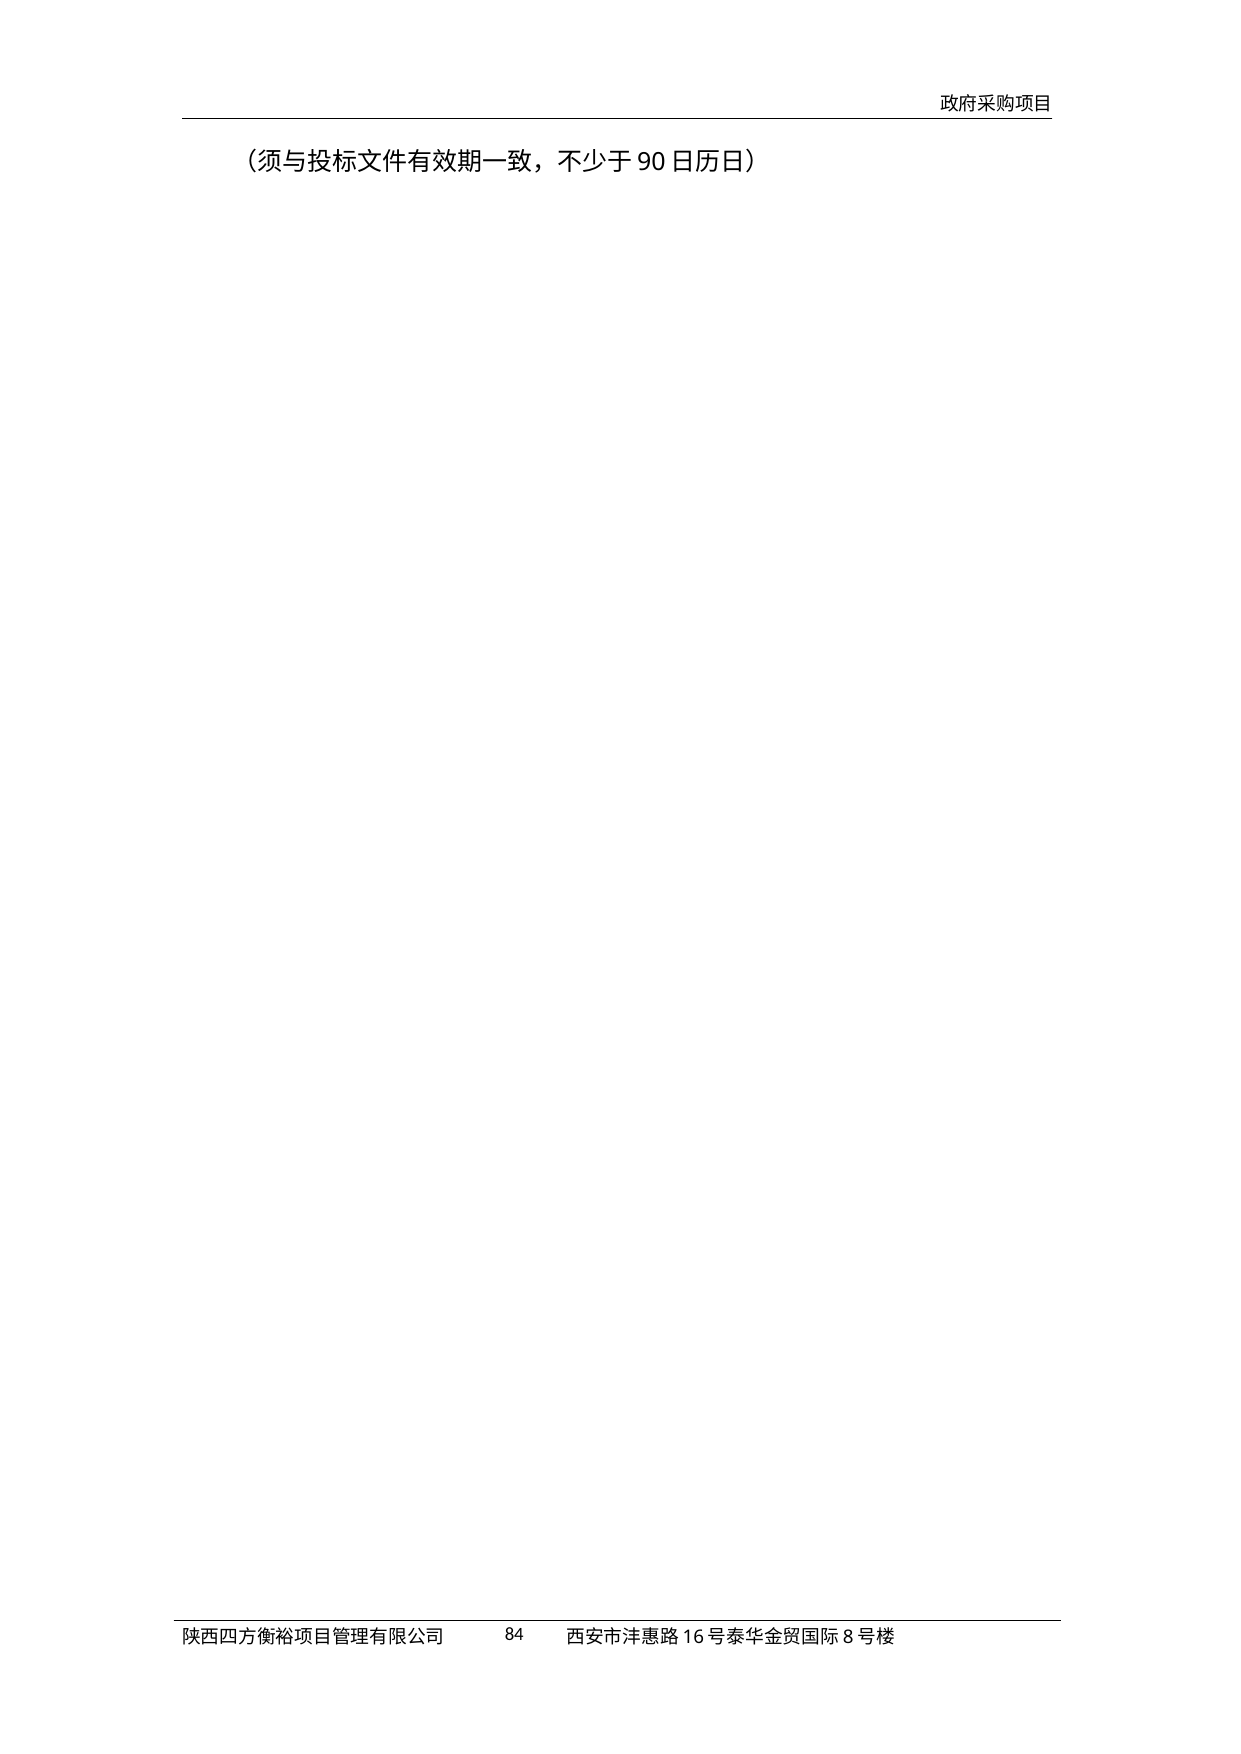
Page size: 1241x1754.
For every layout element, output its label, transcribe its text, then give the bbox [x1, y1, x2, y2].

text （须与投标文件有效期一致，不少于90日历日） [182, 142, 1052, 178]
